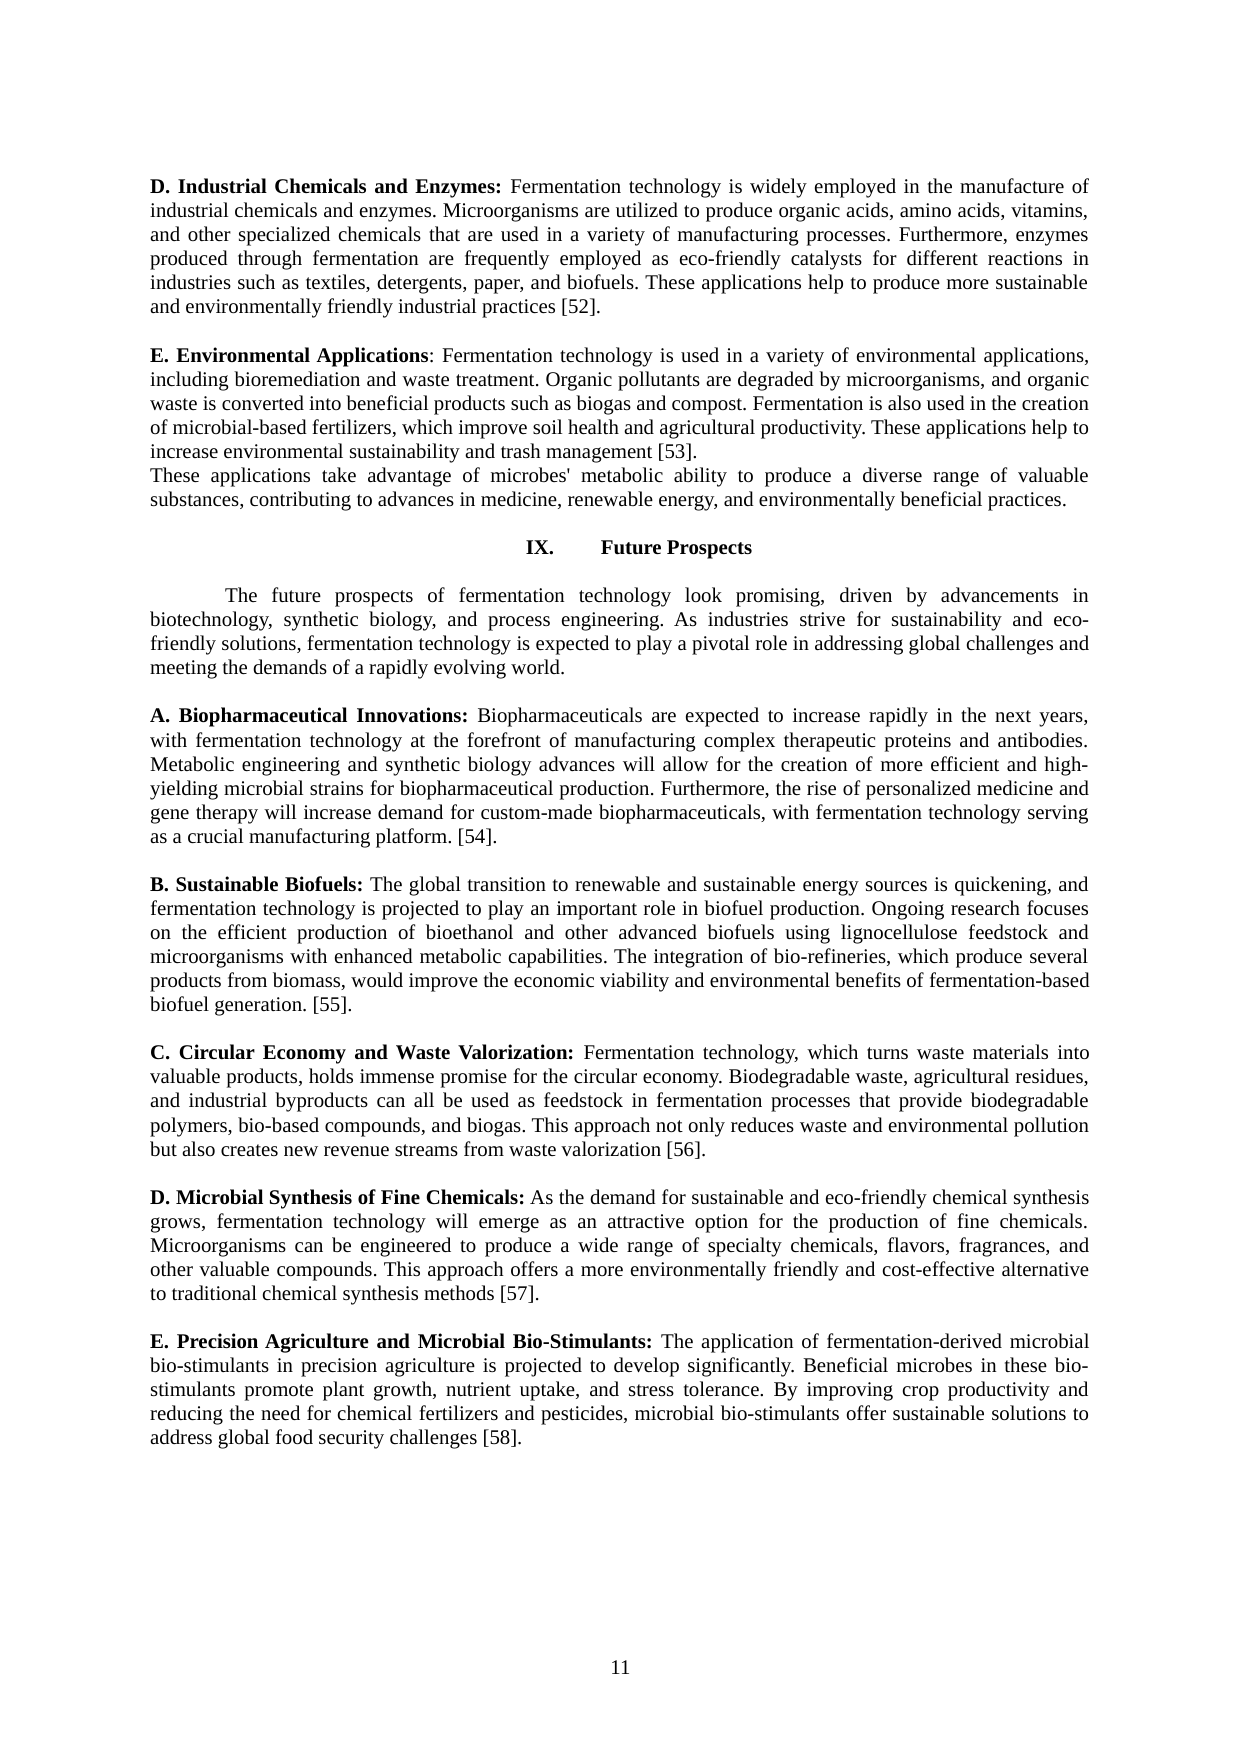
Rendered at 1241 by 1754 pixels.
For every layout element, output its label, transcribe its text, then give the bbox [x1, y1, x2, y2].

text A. Biopharmaceutical Innovations: Biopharmaceuticals are expected to increase rapidly in the next years, with fermentation technology at the forefront of manufacturing complex therapeutic proteins and antibodies. Metabolic engineering and synthetic biology advances will allow for the creation of more efficient and high-yielding microbial strains for biopharmaceutical production. Furthermore, the rise of personalized medicine and gene therapy will increase demand for custom-made biopharmaceuticals, with fermentation technology serving as a crucial manufacturing platform. [54]. [150, 703, 1090, 848]
text E. Environmental Applications: Fermentation technology is used in a variety of environmental applications, including bioremediation and waste treatment. Organic pollutants are degraded by microorganisms, and organic waste is converted into beneficial products such as biogas and compost. Fermentation is also used in the creation of microbial-based fertilizers, which improve soil health and agricultural productivity. These applications help to increase environmental sustainability and trash management [53]. [150, 342, 1090, 463]
text B. Sustainable Biofuels: The global transition to renewable and sustainable energy sources is quickening, and fermentation technology is projected to play an important role in biofuel production. Ongoing research focuses on the efficient production of bioethanol and other advanced biofuels using lignocellulose feedstock and microorganisms with enhanced metabolic capabilities. The integration of bio-refineries, which produce several products from biomass, would improve the economic viability and environmental benefits of fermentation-based biofuel generation. [55]. [150, 872, 1090, 1016]
text E. Precision Agriculture and Microbial Bio-Stimulants: The application of fermentation-derived microbial bio-stimulants in precision agriculture is projected to develop significantly. Beneficial microbes in these bio-stimulants promote plant growth, nutrient uptake, and stress tolerance. By improving crop productivity and reducing the need for chemical fertilizers and pesticides, microbial bio-stimulants offer sustainable solutions to address global food security challenges [58]. [150, 1329, 1090, 1449]
text C. Circular Economy and Waste Valorization: Fermentation technology, which turns waste materials into valuable products, holds immense promise for the circular economy. Biodegradable waste, agricultural residues, and industrial byproducts can all be used as feedstock in fermentation processes that provide biodegradable polymers, bio-based compounds, and biogas. This approach not only reduces waste and environmental pollution but also creates new revenue streams from waste valorization [56]. [150, 1040, 1090, 1161]
text D. Industrial Chemicals and Enzymes: Fermentation technology is widely employed in the manufacture of industrial chemicals and enzymes. Microorganisms are utilized to produce organic acids, amino acids, vitamins, and other specialized chemicals that are used in a variety of manufacturing processes. Furthermore, enzymes produced through fermentation are frequently employed as eco-friendly catalysts for different reactions in industries such as textiles, detergents, paper, and biofuels. These applications help to produce more sustainable and environmentally friendly industrial practices [52]. [150, 174, 1090, 318]
text The future prospects of fermentation technology look promising, driven by advancements in biotechnology, synthetic biology, and process engineering. As industries strive for sustainability and eco-friendly solutions, fermentation technology is expected to play a pivotal role in addressing global challenges and meeting the demands of a rapidly evolving world. [150, 583, 1090, 679]
list Future Prospects [187, 535, 1090, 559]
text These applications take advantage of microbes' metabolic ability to produce a diverse range of valuable substances, contributing to advances in medicine, renewable energy, and environmentally beneficial practices. [150, 463, 1090, 511]
text D. Microbial Synthesis of Fine Chemicals: As the demand for sustainable and eco-friendly chemical synthesis grows, fermentation technology will emerge as an attractive option for the production of fine chemicals. Microorganisms can be engineered to produce a wide range of specialty chemicals, flavors, fragrances, and other valuable compounds. This approach offers a more environmentally friendly and cost-effective alternative to traditional chemical synthesis methods [57]. [150, 1185, 1090, 1305]
